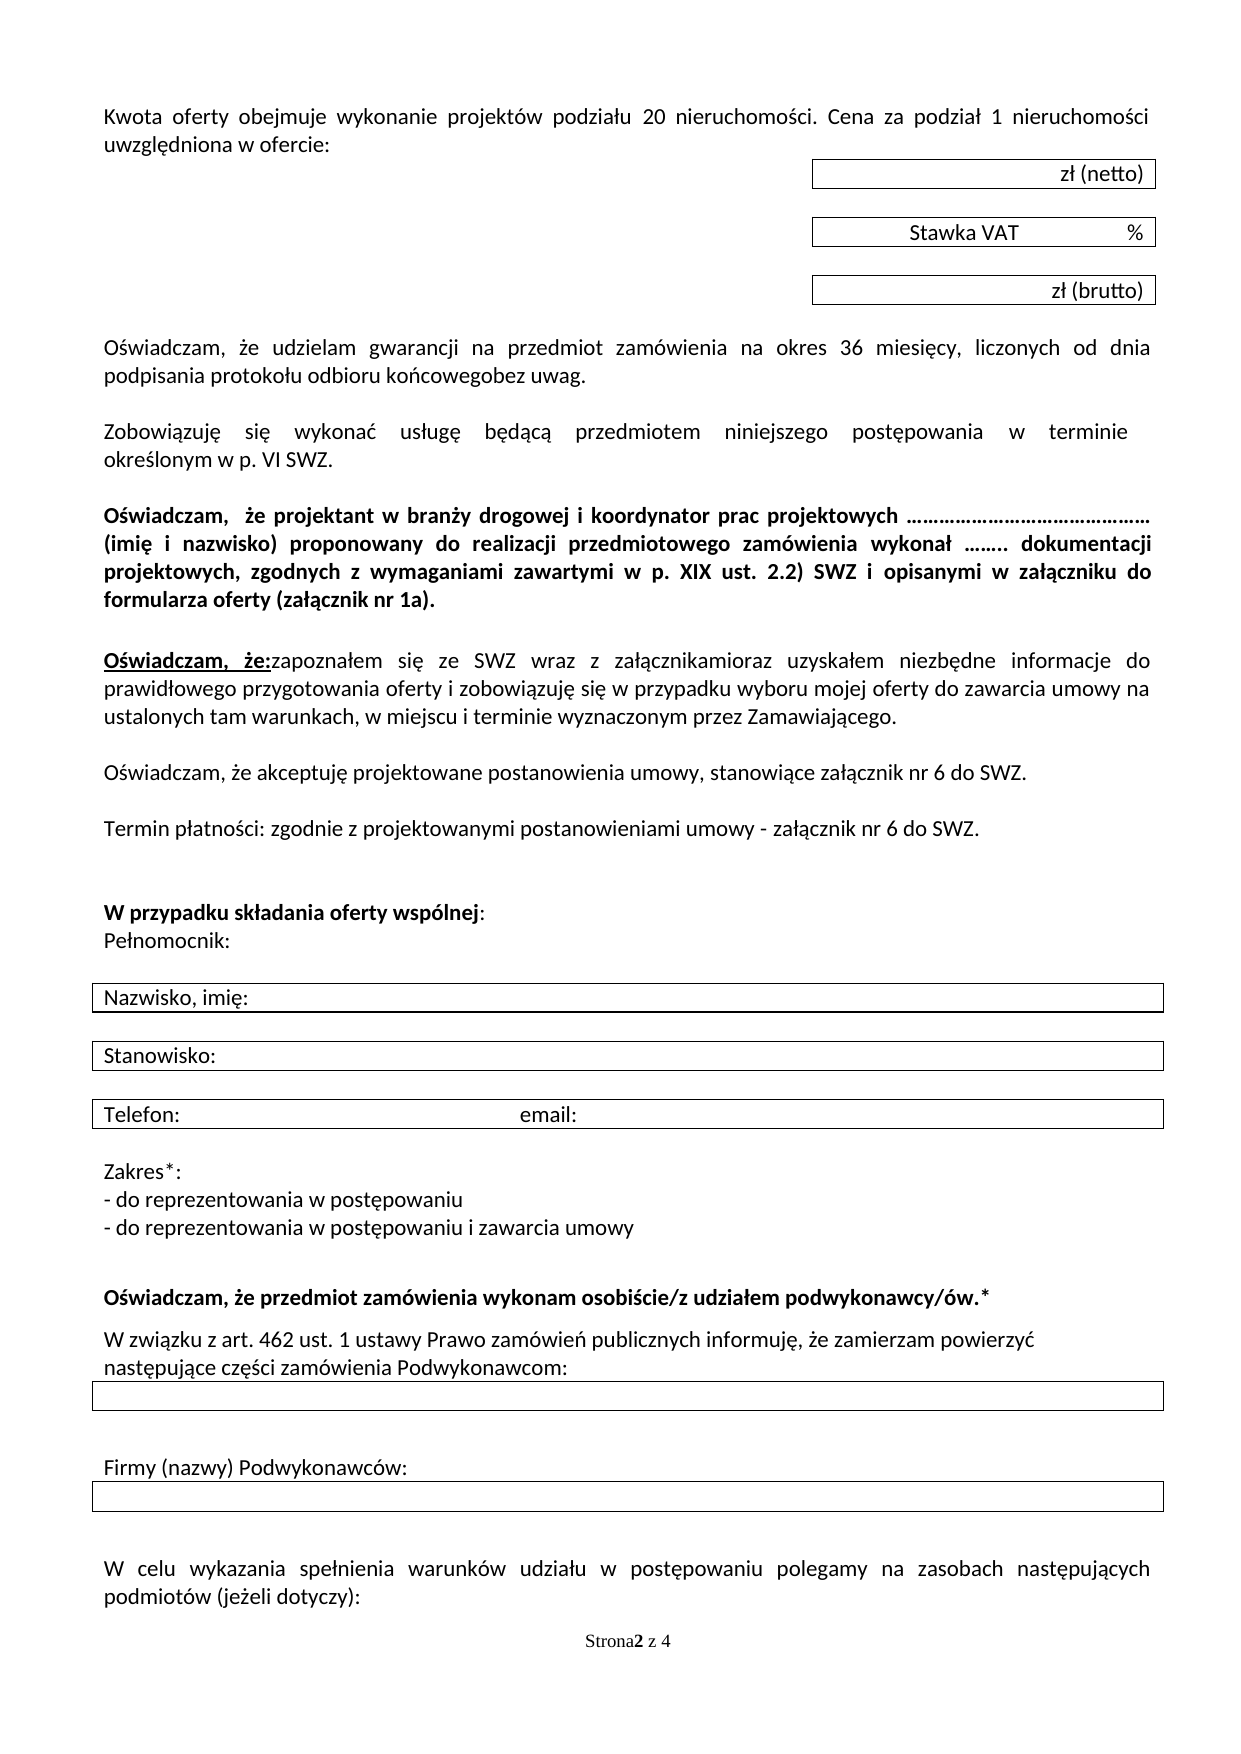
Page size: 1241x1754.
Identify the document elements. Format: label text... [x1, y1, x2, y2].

text Pełnomocnik: [103, 926, 1152, 954]
text W celu wykazania spełnienia warunków udziału w postępowaniu polegamy na zasobach następujących podmiotów (jeżeli dotyczy): [103, 1554, 1152, 1610]
text Kwota oferty obejmuje wykonanie projektów podziału 20 nieruchomości. Cena za podział 1 nieruchomości uwzględniona w ofercie: [103, 102, 1152, 158]
text Oświadczam, że projektant w branży drogowej i koordynator prac projektowych ……………………………………… (imię i nazwisko) proponowany do realizacji przedmiotowego zamówienia wykonał …….. dokumentacji projektowych, zgodnych z wymaganiami zawartymi w p. XIX ust. 2.2) SWZ i opisanymi w załączniku do formularza oferty (załącznik nr 1a). [103, 501, 1152, 613]
text Oświadczam, że przedmiot zamówienia wykonam osobiście/z udziałem podwykonawcy/ów.* [103, 1283, 1152, 1311]
table_header Stanowisko: [93, 1042, 1163, 1069]
table_header Stawka VAT % [813, 218, 1155, 246]
text Oświadczam, że udzielam gwarancji na przedmiot zamówienia na okres 36 miesięcy, liczonych od dnia podpisania protokołu odbioru końcowegobez uwag. [103, 333, 1152, 389]
table_header Telefon: email: [93, 1100, 1163, 1128]
text Zakres*: [103, 1157, 1152, 1185]
text Oświadczam, że:zapoznałem się ze SWZ wraz z załącznikamioraz uzyskałem niezbędne informacje do prawidłowego przygotowania oferty i zobowiązuję się w przypadku wyboru mojej oferty do zawarcia umowy na ustalonych tam warunkach, w miejscu i terminie wyznaczonym przez Zamawiającego. [103, 646, 1152, 730]
text Firmy (nazwy) Podwykonawców: [103, 1453, 1152, 1481]
text W związku z art. 462 ust. 1 ustawy Prawo zamówień publicznych informuję, że zamierzam powierzyć następujące części zamówienia Podwykonawcom: [103, 1325, 1152, 1381]
table_header zł (brutto) [813, 276, 1155, 304]
text Termin płatności: zgodnie z projektowanymi postanowieniami umowy - załącznik nr 6 do SWZ. [103, 814, 1152, 842]
text - do reprezentowania w postępowaniu [103, 1185, 1152, 1213]
table_header zł (netto) [813, 160, 1155, 188]
table_header Nazwisko, imię: [93, 984, 1163, 1011]
text Oświadczam, że akceptuję projektowane postanowienia umowy, stanowiące załącznik nr 6 do SWZ. [103, 758, 1152, 786]
text W przypadku składania oferty wspólnej: [103, 898, 1152, 926]
table_header [93, 1382, 1163, 1410]
text - do reprezentowania w postępowaniu i zawarcia umowy [103, 1213, 1152, 1241]
table_header [93, 1482, 1163, 1511]
text Zobowiązuję się wykonać usługę będącą przedmiotem niniejszego postępowania w terminie określonym w p. VI SWZ. [103, 417, 1152, 473]
